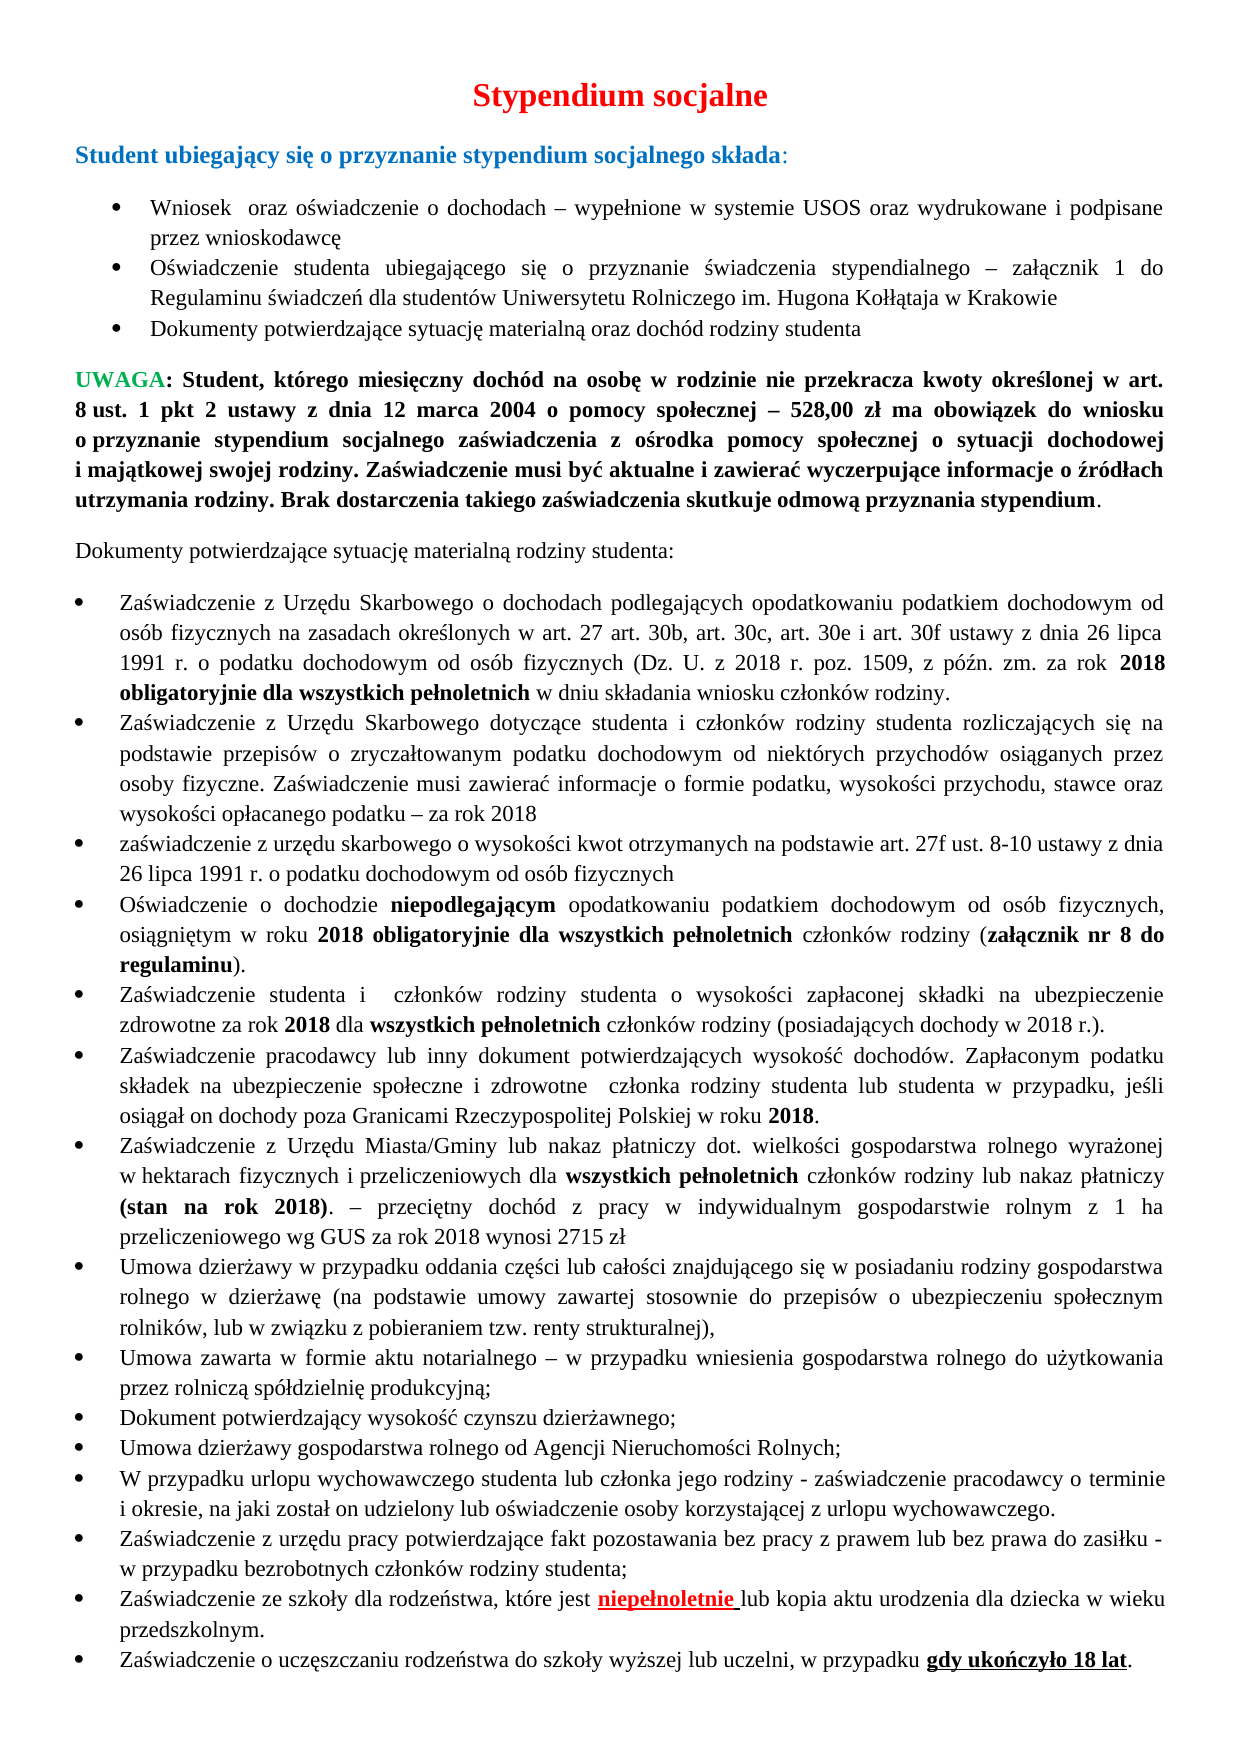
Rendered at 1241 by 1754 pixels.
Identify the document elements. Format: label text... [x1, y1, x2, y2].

list Umowa dzierżawy w przypadku oddania części lub całości znajdującego się w posiadaniu rodziny gospodarstwa rolnego w dzierżawę (na podstawie umowy zawartej stosownie do przepisów o ubezpieczeniu społecznym rolników, lub w związku z pobieraniem tzw. renty strukturalnej), [75, 1253, 1165, 1340]
text Stypendium socjalne [75, 75, 1165, 113]
list Zaświadczenie o uczęszczaniu rodzeństwa do szkoły wyższej lub uczelni, w przypadku gdy ukończyło 18 lat. [75, 1646, 1165, 1672]
list Zaświadczenie z Urzędu Miasta/Gminy lub nakaz płatniczy dot. wielkości gospodarstwa rolnego wyrażonej w hektarach fizycznych i przeliczeniowych dla wszystkich pełnoletnich członków rodziny lub nakaz płatniczy (stan na rok 2018). – przeciętny dochód z pracy w indywidualnym gospodarstwie rolnym z 1 ha przeliczeniowego wg GUS za rok 2018 wynosi 2715 zł [75, 1132, 1165, 1249]
list Wniosek oraz oświadczenie o dochodach – wypełnione w systemie USOS oraz wydrukowane i podpisane przez wnioskodawcę [112, 194, 1165, 250]
list Oświadczenie studenta ubiegającego się o przyznanie świadczenia stypendialnego – załącznik 1 do Regulaminu świadczeń dla studentów Uniwersytetu Rolniczego im. Hugona Kołłątaja w Krakowie [112, 254, 1165, 311]
list Zaświadczenie z Urzędu Skarbowego dotyczące studenta i członków rodziny studenta rozliczających się na podstawie przepisów o zryczałtowanym podatku dochodowym od niektórych przychodów osiąganych przez osoby fizyczne. Zaświadczenie musi zawierać informacje o formie podatku, wysokości przychodu, stawce oraz wysokości opłacanego podatku – za rok 2018 [75, 709, 1165, 826]
list Umowa zawarta w formie aktu notarialnego – w przypadku wniesienia gospodarstwa rolnego do użytkowania przez rolniczą spółdzielnię produkcyjną; [75, 1344, 1165, 1400]
list zaświadczenie z urzędu skarbowego o wysokości kwot otrzymanych na podstawie art. 27f ust. 8-10 ustawy z dnia 26 lipca 1991 r. o podatku dochodowym od osób fizycznych [75, 830, 1165, 887]
list Zaświadczenie z urzędu pracy potwierdzające fakt pozostawania bez pracy z prawem lub bez prawa do zasiłku - w przypadku bezrobotnych członków rodziny studenta; [75, 1525, 1165, 1582]
list Zaświadczenie pracodawcy lub inny dokument potwierdzających wysokość dochodów. Zapłaconym podatku składek na ubezpieczenie społeczne i zdrowotne członka rodziny studenta lub studenta w przypadku, jeśli osiągał on dochody poza Granicami Rzeczypospolitej Polskiej w roku 2018. [75, 1042, 1165, 1128]
list Dokumenty potwierdzające sytuację materialną oraz dochód rodziny studenta [112, 314, 1165, 341]
text UWAGA: Student, którego miesięczny dochód na osobę w rodzinie nie przekracza kwoty określonej w art. 8 ust. 1 pkt 2 ustawy z dnia 12 marca 2004 o pomocy społecznej – 528,00 zł ma obowiązek do wniosku o przyznanie stypendium socjalnego zaświadczenia z ośrodka pomocy społecznej o sytuacji dochodowej i majątkowej swojej rodziny. Zaświadczenie musi być aktualne i zawierać wyczerpujące informacje o źródłach utrzymania rodziny. Brak dostarczenia takiego zaświadczenia skutkuje odmową przyznania stypendium. [75, 366, 1165, 513]
list Dokument potwierdzający wysokość czynszu dzierżawnego; [75, 1404, 1165, 1431]
list W przypadku urlopu wychowawczego studenta lub członka jego rodziny - zaświadczenie pracodawcy o terminie i okresie, na jaki został on udzielony lub oświadczenie osoby korzystającej z urlopu wychowawczego. [75, 1464, 1165, 1521]
list Zaświadczenie z Urzędu Skarbowego o dochodach podlegających opodatkowaniu podatkiem dochodowym od osób fizycznych na zasadach określonych w art. 27 art. 30b, art. 30c, art. 30e i art. 30f ustawy z dnia 26 lipca 1991 r. o podatku dochodowym od osób fizycznych (Dz. U. z 2018 r. poz. 1509, z późn. zm. za rok 2018 obligatoryjnie dla wszystkich pełnoletnich w dniu składania wniosku członków rodziny. [75, 588, 1165, 706]
list Oświadczenie o dochodzie niepodlegającym opodatkowaniu podatkiem dochodowym od osób fizycznych, osiągniętym w roku 2018 obligatoryjnie dla wszystkich pełnoletnich członków rodziny (załącznik nr 8 do regulaminu). [75, 891, 1165, 977]
list Umowa dzierżawy gospodarstwa rolnego od Agencji Nieruchomości Rolnych; [75, 1434, 1165, 1461]
list Zaświadczenie studenta i członków rodziny studenta o wysokości zapłaconej składki na ubezpieczenie zdrowotne za rok 2018 dla wszystkich pełnoletnich członków rodziny (posiadających dochody w 2018 r.). [75, 981, 1165, 1038]
text Dokumenty potwierdzające sytuację materialną rodziny studenta: [75, 537, 1165, 564]
text Student ubiegający się o przyznanie stypendium socjalnego składa: [75, 140, 1165, 169]
list Zaświadczenie ze szkoły dla rodzeństwa, które jest niepełnoletnie lub kopia aktu urodzenia dla dziecka w wieku przedszkolnym. [75, 1585, 1165, 1642]
